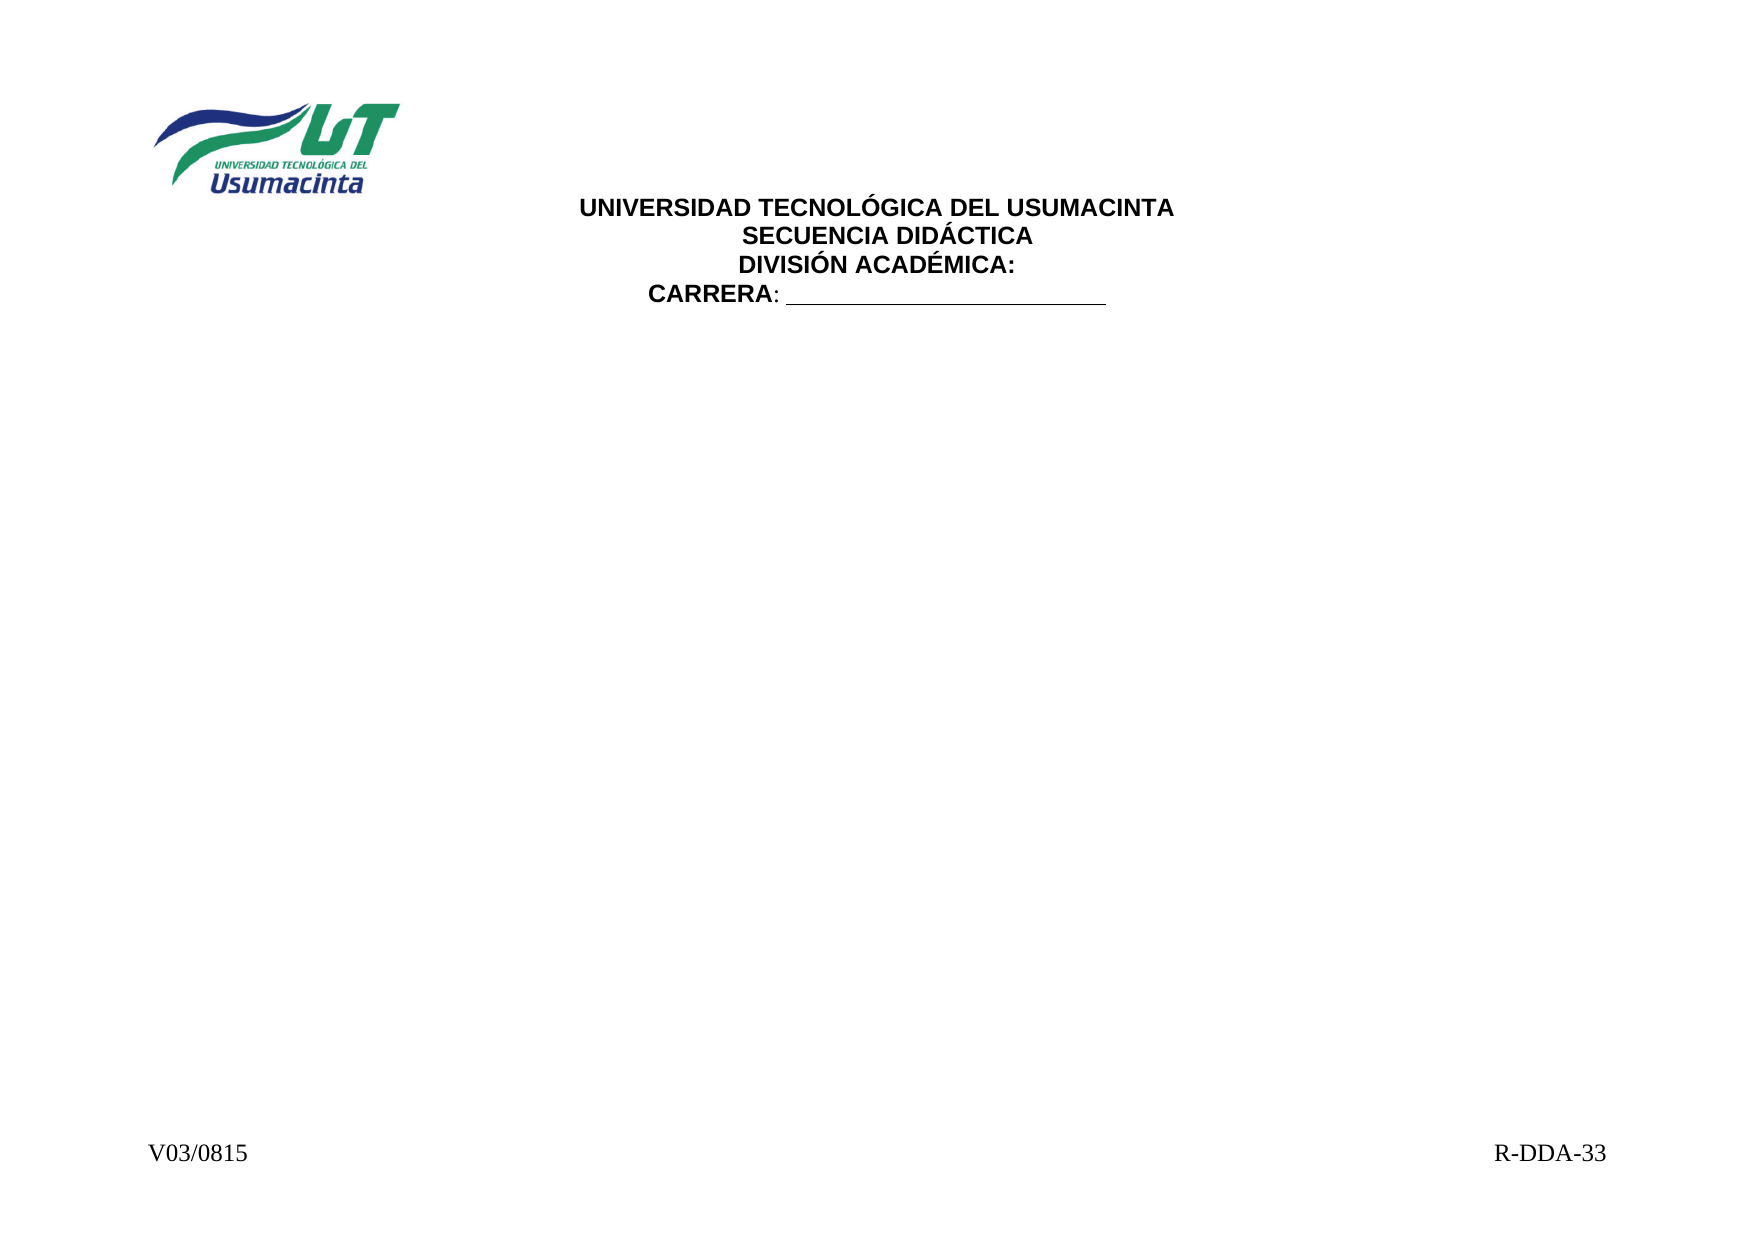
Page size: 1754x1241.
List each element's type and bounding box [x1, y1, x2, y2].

picture [147, 73, 404, 216]
